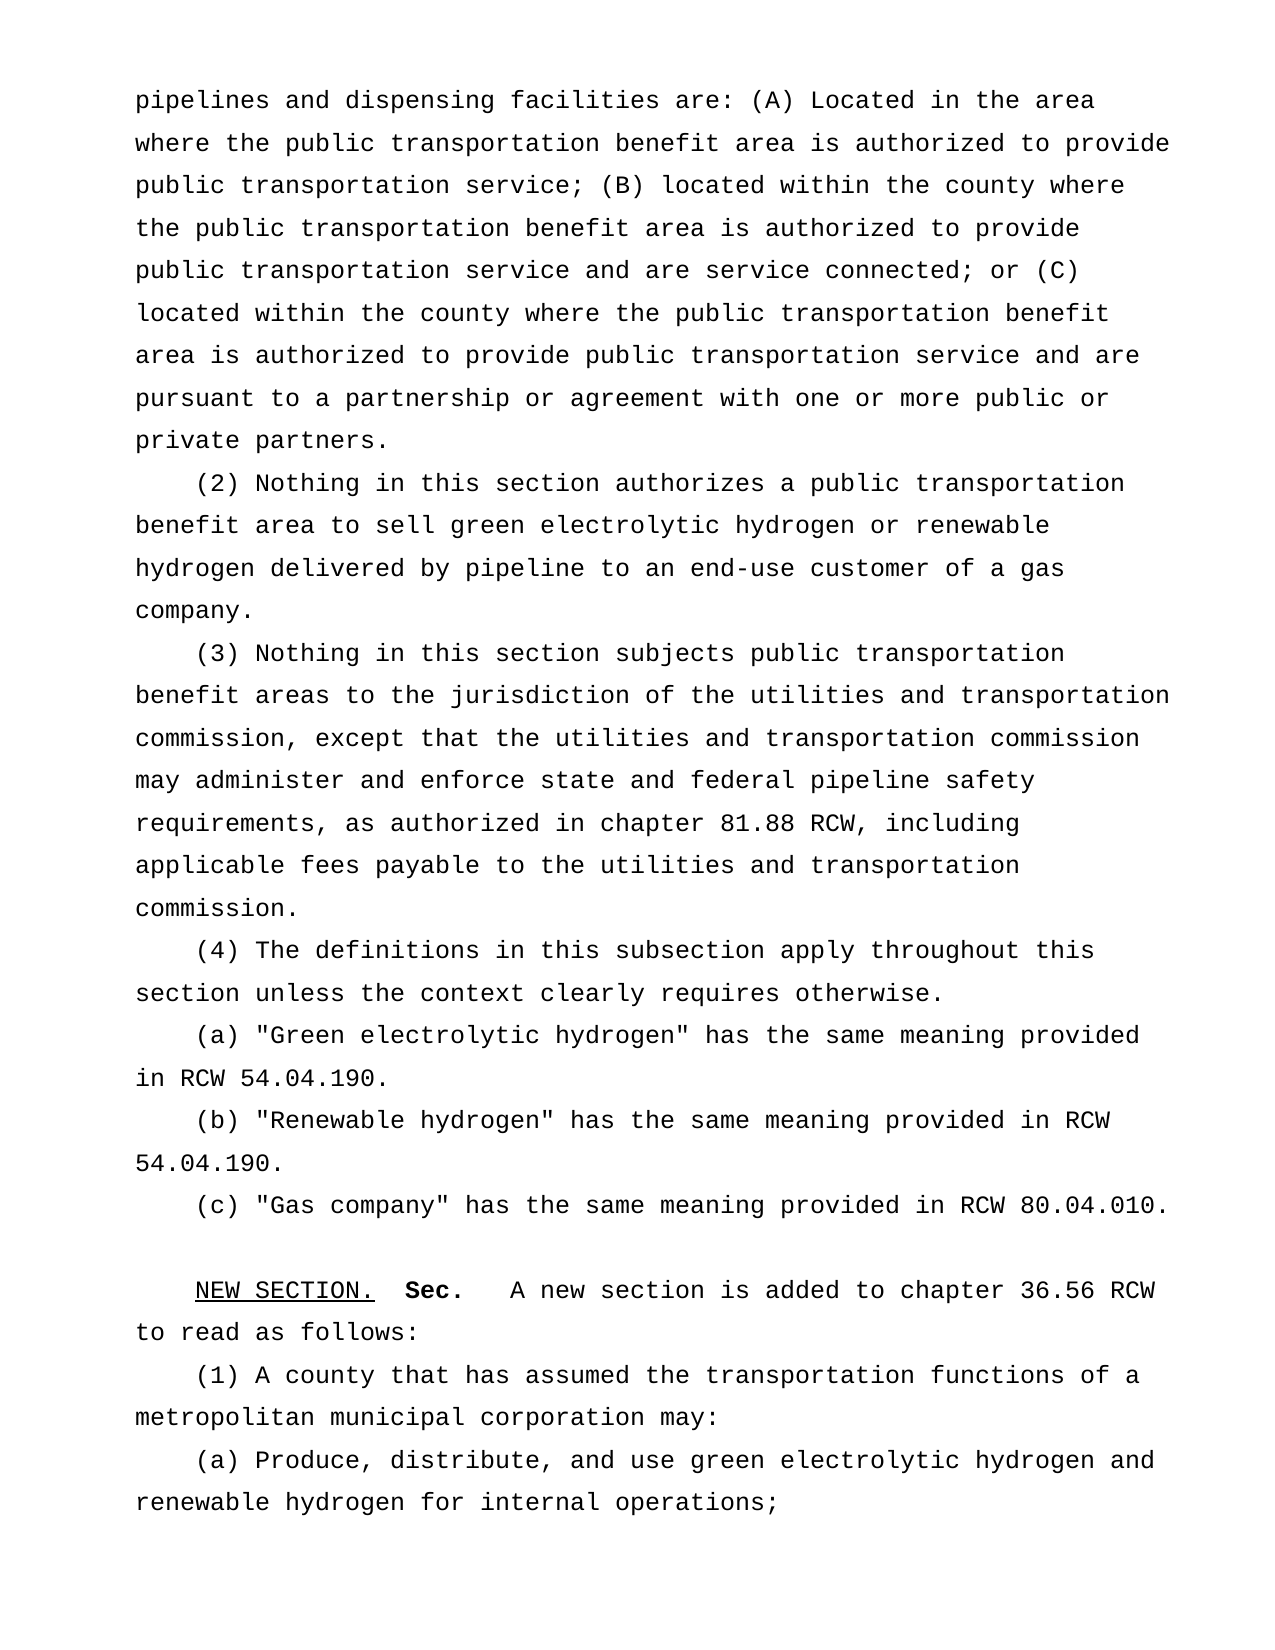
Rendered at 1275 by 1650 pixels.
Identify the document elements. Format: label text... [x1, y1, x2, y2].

text (2) Nothing in this section authorizes a public transportation benefit area to sell green electrolytic hydrogen or renewable hydrogen delivered by pipeline to an end-use customer of a gas company. [135, 457, 1170, 627]
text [135, 75, 1170, 457]
text NEW SECTION. Sec. A new section is added to chapter 36.56 RCW to read as follows: [135, 1264, 1170, 1349]
text (a) "Green electrolytic hydrogen" has the same meaning provided in RCW 54.04.190. [135, 1010, 1170, 1095]
text (3) Nothing in this section subjects public transportation benefit areas to the jurisdiction of the utilities and transportation commission, except that the utilities and transportation commission may administer and enforce state and federal pipeline safety requirements, as authorized in chapter 81.88 RCW, including applicable fees payable to the utilities and transportation commission. [135, 627, 1170, 925]
text (c) "Gas company" has the same meaning provided in RCW 80.04.010. [135, 1180, 1170, 1222]
text (a) Produce, distribute, and use green electrolytic hydrogen and renewable hydrogen for internal operations; [135, 1434, 1170, 1519]
text (4) The definitions in this subsection apply throughout this section unless the context clearly requires otherwise. [135, 925, 1170, 1010]
text (b) "Renewable hydrogen" has the same meaning provided in RCW 54.04.190. [135, 1095, 1170, 1180]
text (1) A county that has assumed the transportation functions of a metropolitan municipal corporation may: [135, 1349, 1170, 1434]
